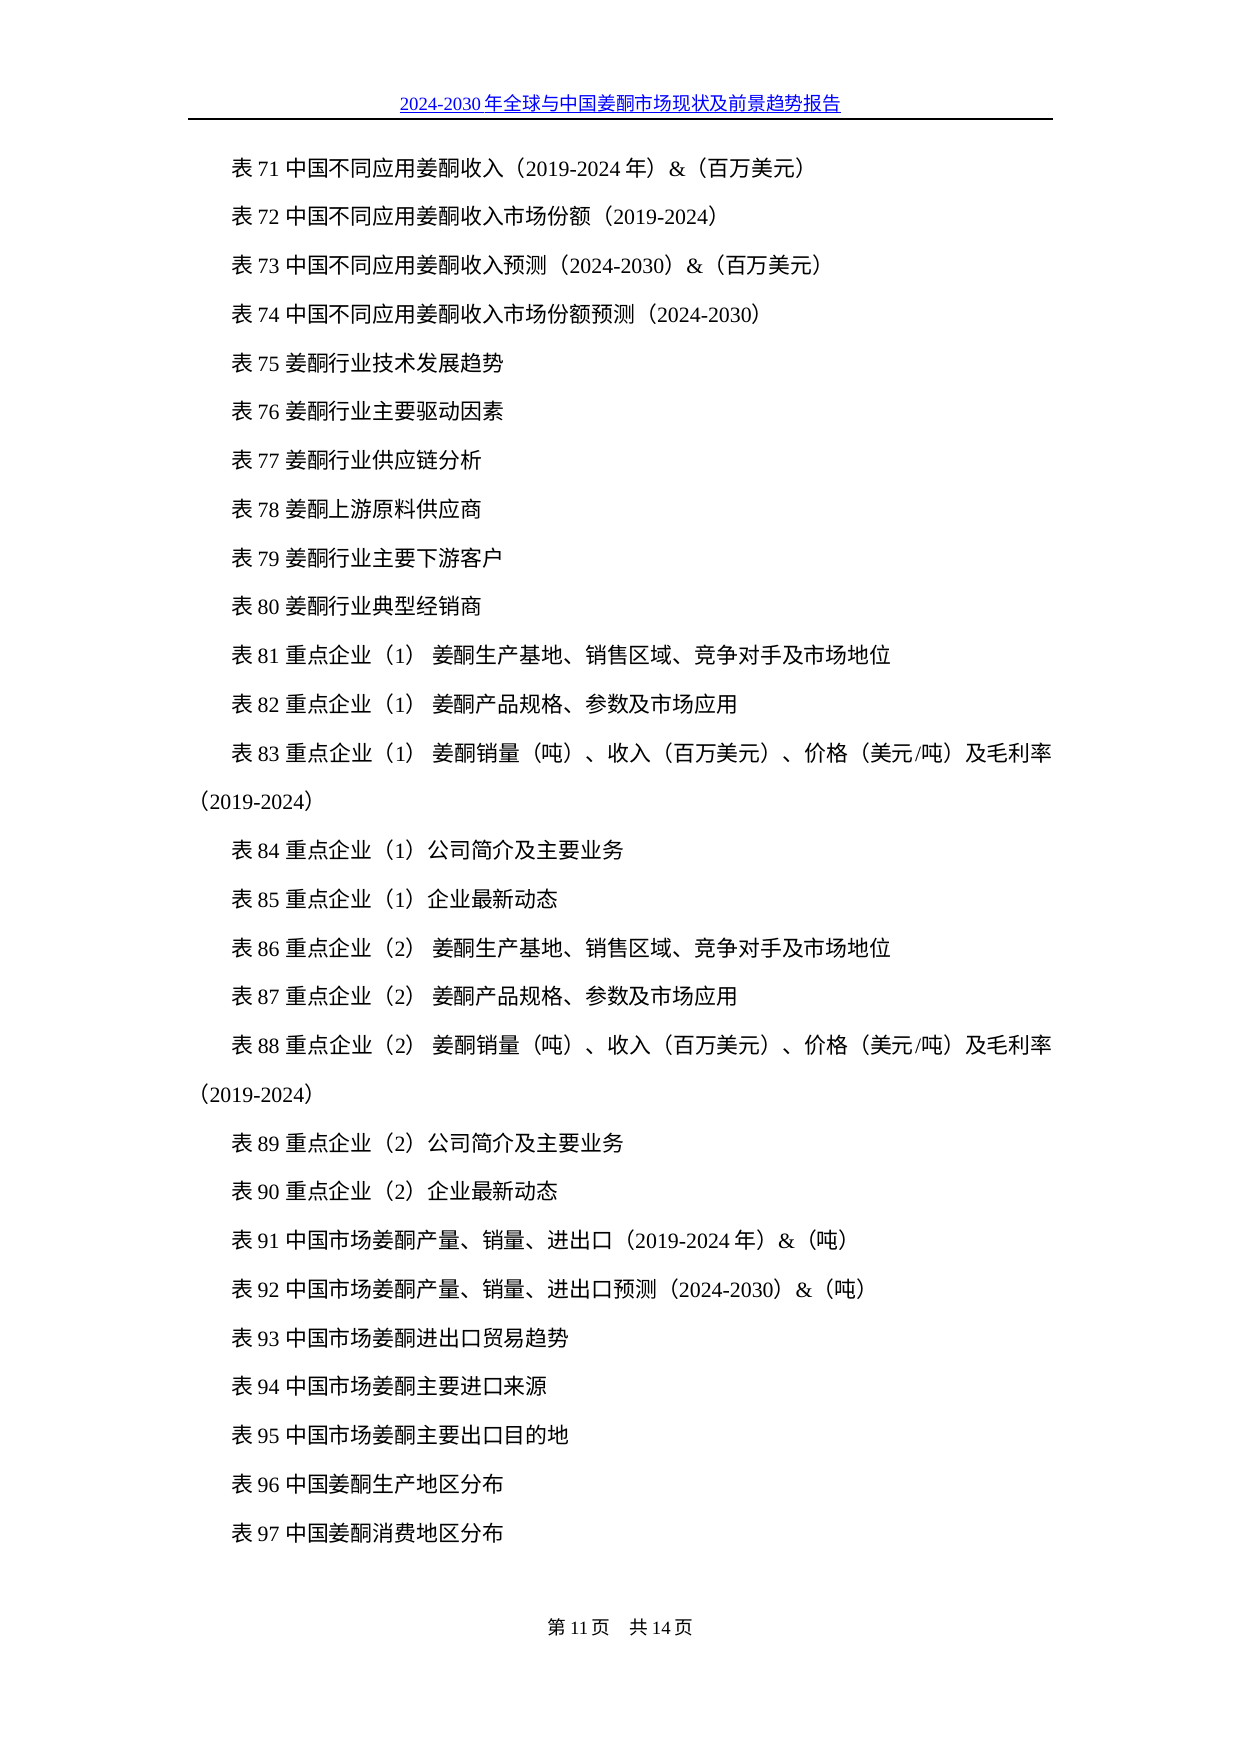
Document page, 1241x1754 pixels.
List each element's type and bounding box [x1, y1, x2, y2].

text [187, 150, 1053, 1548]
